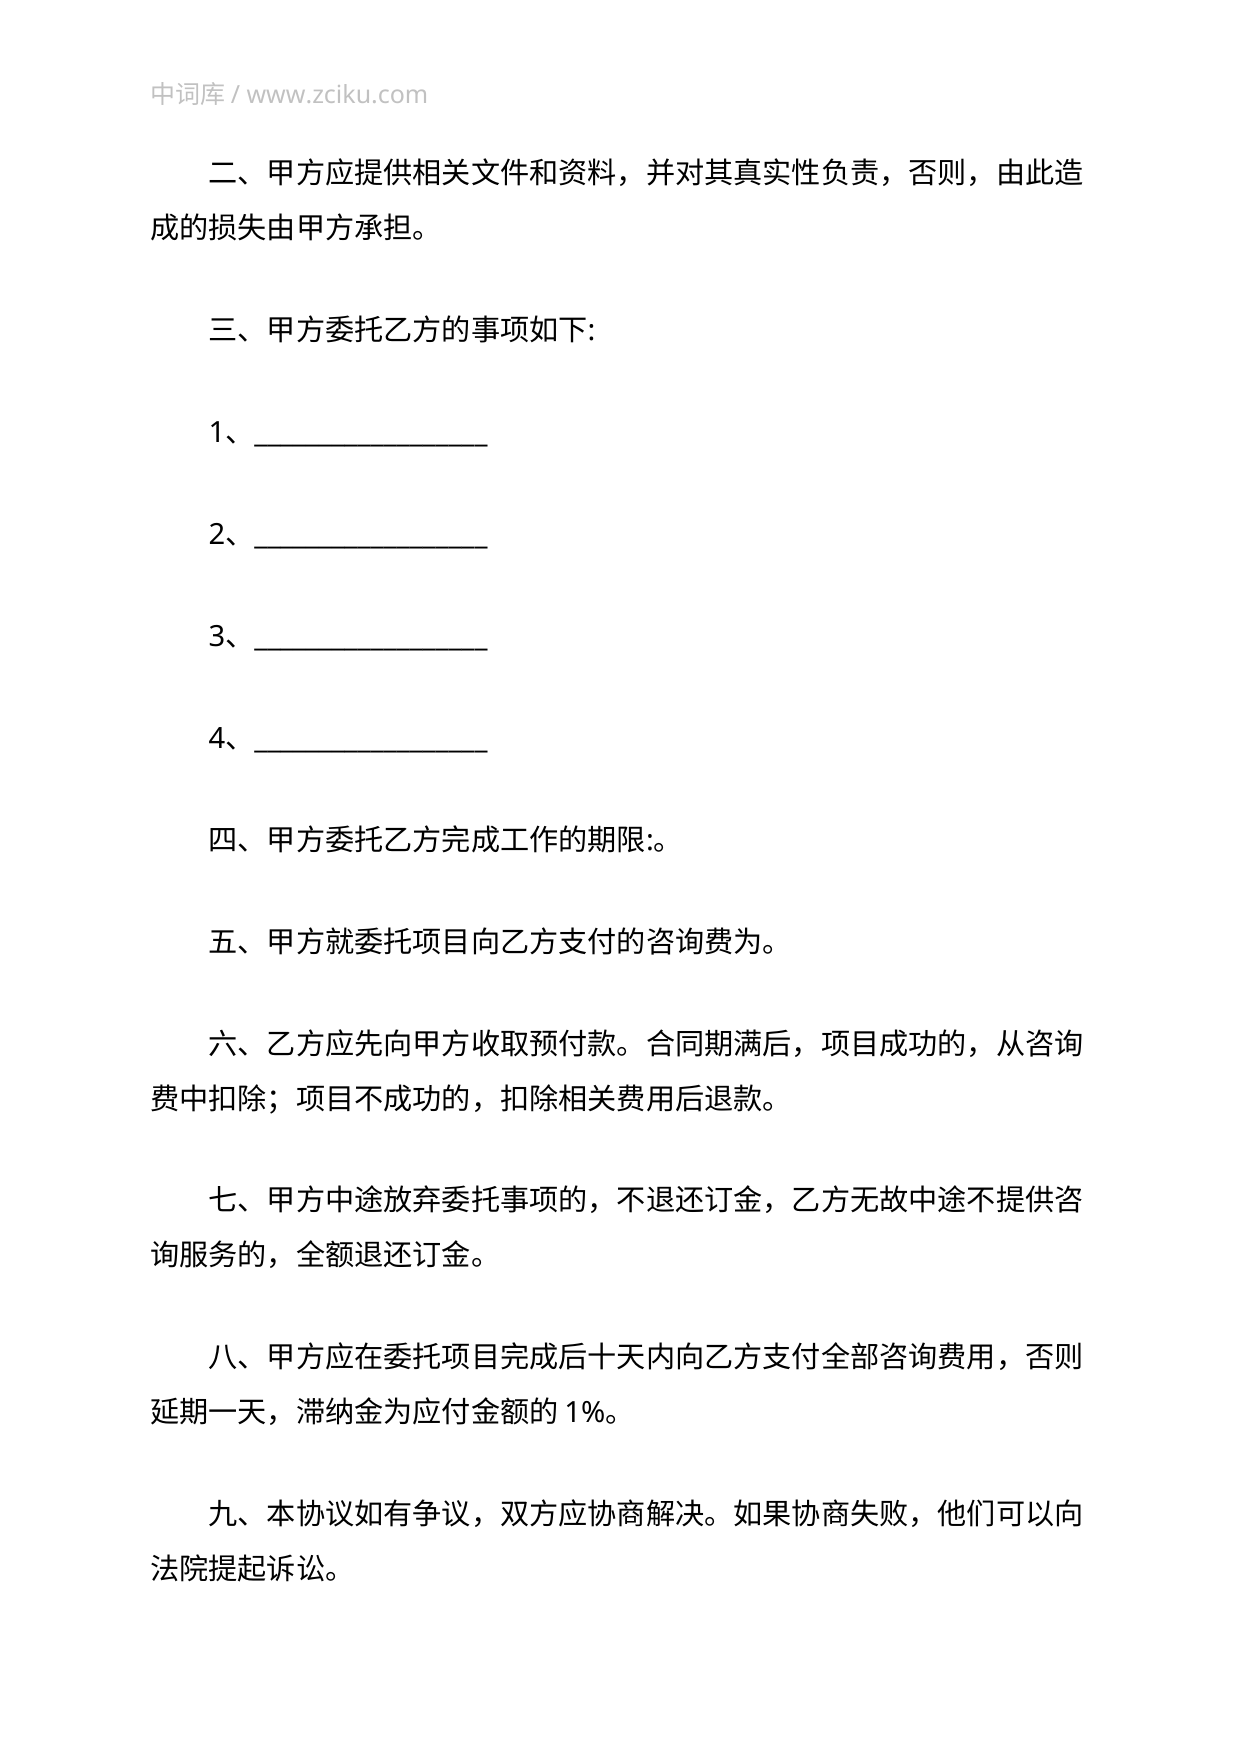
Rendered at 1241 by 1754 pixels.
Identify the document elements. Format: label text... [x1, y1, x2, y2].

text 4、__________________ [150, 714, 1090, 757]
text 九、本协议如有争议，双方应协商解决。如果协商失败，他们可以向法院提起诉讼。 [150, 1491, 1090, 1588]
text 二、甲方应提供相关文件和资料，并对其真实性负责，否则，由此造成的损失由甲方承担。 [150, 150, 1090, 247]
text 三、甲方委托乙方的事项如下: [150, 307, 1090, 349]
text 七、甲方中途放弃委托事项的，不退还订金，乙方无故中途不提供咨询服务的，全额退还订金。 [150, 1177, 1090, 1274]
text 五、甲方就委托项目向乙方支付的咨询费为。 [150, 918, 1090, 961]
text 六、乙方应先向甲方收取预付款。合同期满后，项目成功的，从咨询费中扣除；项目不成功的，扣除相关费用后退款。 [150, 1020, 1090, 1117]
text 3、__________________ [150, 613, 1090, 655]
text 2、__________________ [150, 511, 1090, 553]
text 八、甲方应在委托项目完成后十天内向乙方支付全部咨询费用，否则延期一天，滞纳金为应付金额的1%。 [150, 1334, 1090, 1431]
text 1、__________________ [150, 409, 1090, 451]
text 四、甲方委托乙方完成工作的期限:。 [150, 817, 1090, 859]
